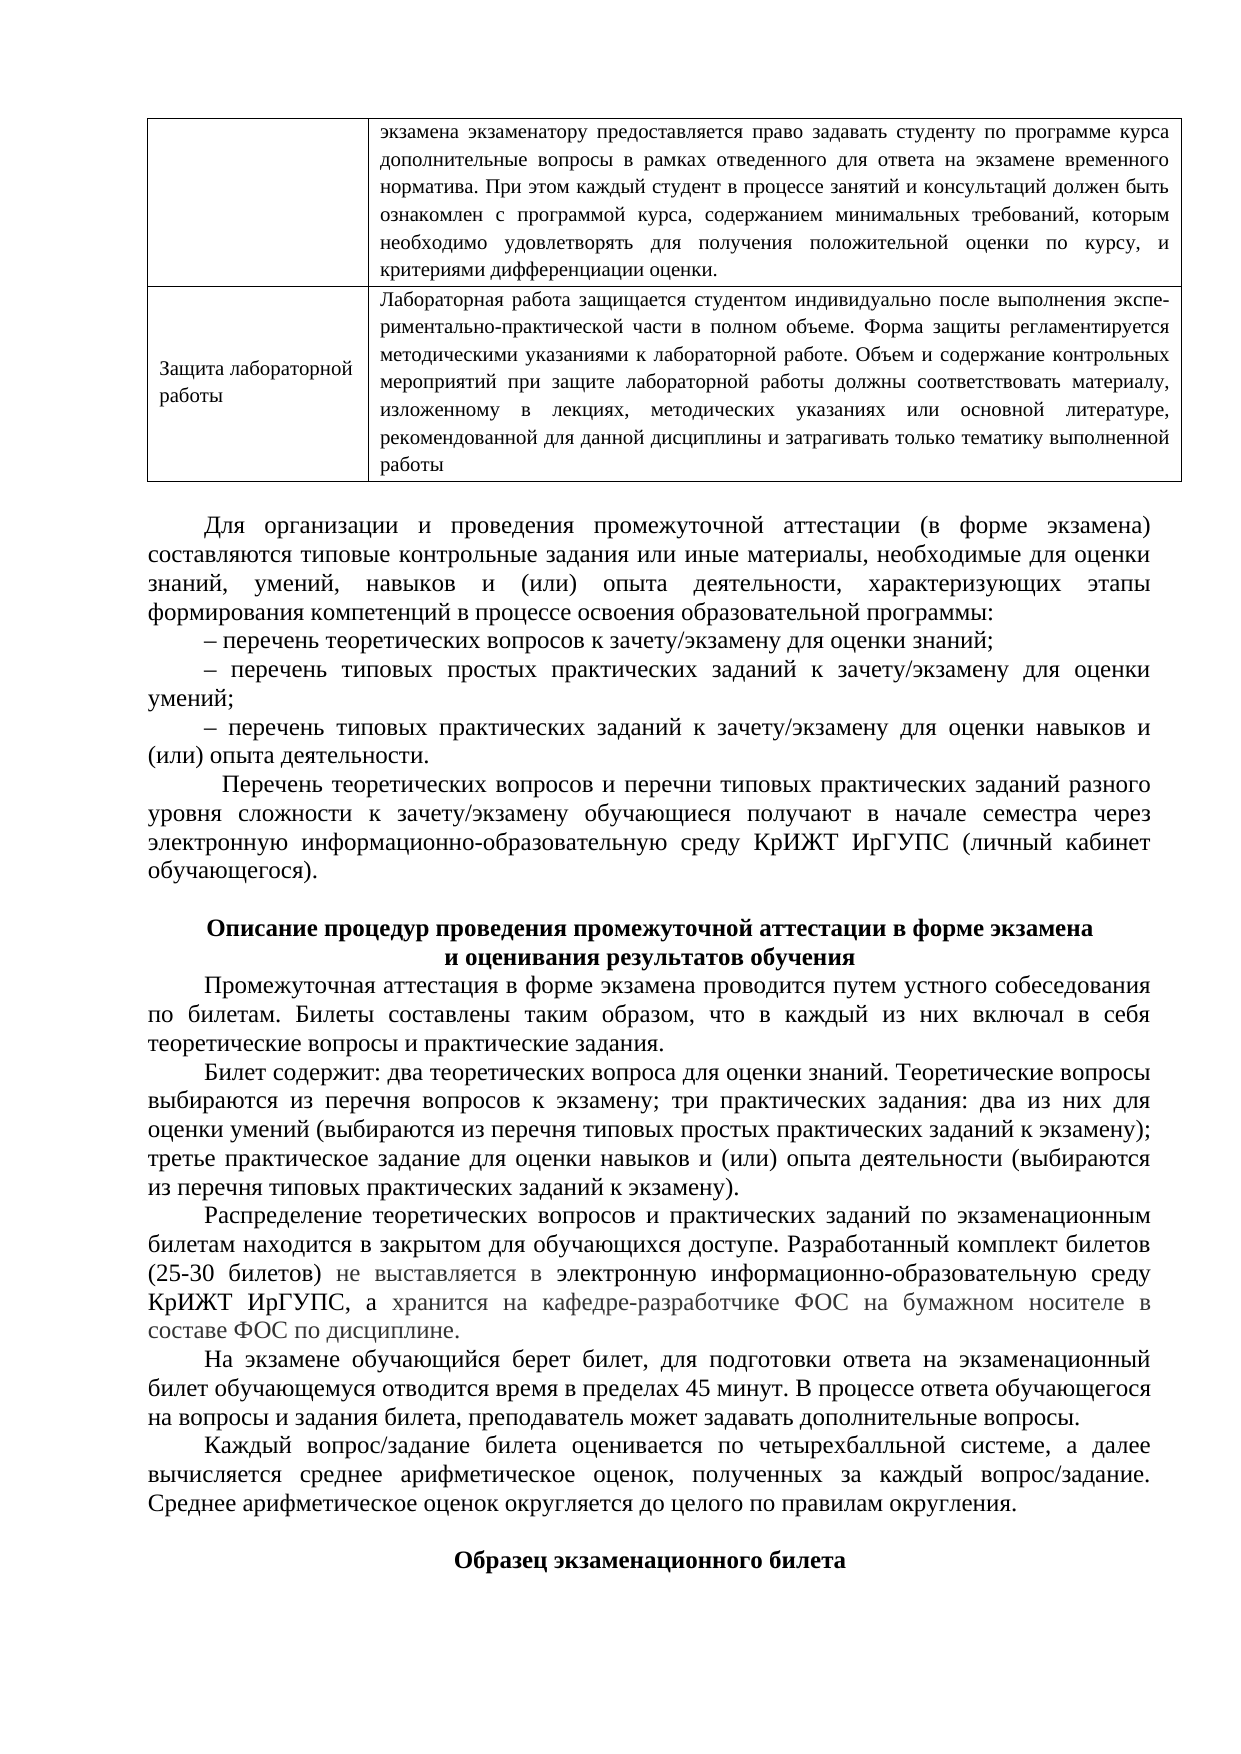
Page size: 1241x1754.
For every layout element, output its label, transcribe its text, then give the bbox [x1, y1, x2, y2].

text Описание процедур проведения промежуточной аттестации в форме экзамена [148, 913, 1152, 942]
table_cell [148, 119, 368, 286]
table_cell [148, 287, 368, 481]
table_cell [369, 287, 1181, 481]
text На экзамене обучающийся берет билет, для подготовки ответа на экзаменационный билет обучающемуся отводится время в пределах 45 минут. В процессе ответа обучающегося на вопросы и задания билета, преподаватель может задавать дополнительные вопросы. [148, 1344, 1152, 1430]
text – перечень теоретических вопросов к зачету/экзамену для оценки знаний; [148, 625, 1152, 654]
text Для организации и проведения промежуточной аттестации (в форме экзамена) составляются типовые контрольные задания или иные материалы, необходимые для оценки знаний, умений, навыков и (или) опыта деятельности, характеризующих этапы формирования компетенций в процессе освоения образовательной программы: [148, 510, 1152, 625]
text – перечень типовых практических заданий к зачету/экзамену для оценки навыков и (или) опыта деятельности. [148, 712, 1152, 769]
text Каждый вопрос/задание билета оценивается по четырехбалльной системе, а далее вычисляется среднее арифметическое оценок, полученных за каждый вопрос/задание. Среднее арифметическое оценок округляется до целого по правилам округления. [148, 1430, 1152, 1517]
text Промежуточная аттестация в форме экзамена проводится путем устного собеседования по билетам. Билеты составлены таким образом, что в каждый из них включал в себя теоретические вопросы и практические задания. [148, 970, 1152, 1057]
text Билет содержит: два теоретических вопроса для оценки знаний. Теоретические вопросы выбираются из перечня вопросов к экзамену; три практических задания: два из них для оценки умений (выбираются из перечня типовых простых практических заданий к экзамену); третье практическое задание для оценки навыков и (или) опыта деятельности (выбираются из перечня типовых практических заданий к экзамену). [148, 1057, 1152, 1200]
text Перечень теоретических вопросов и перечни типовых практических заданий разного уровня сложности к зачету/экзамену обучающиеся получают в начале семестра через электронную информационно-образовательную среду КрИЖТ ИрГУПС (личный кабинет обучающегося). [148, 769, 1152, 884]
text и оценивания результатов обучения [148, 942, 1152, 970]
text Распределение теоретических вопросов и практических заданий по экзаменационным билетам находится в закрытом для обучающихся доступе. Разработанный комплект билетов (25-30 билетов) не выставляется в электронную информационно-образовательную среду КрИЖТ ИрГУПС, а хранится на кафедре-разработчике ФОС на бумажном носителе в составе ФОС по дисциплине. [148, 1200, 1152, 1344]
text – перечень типовых простых практических заданий к зачету/экзамену для оценки умений; [148, 654, 1152, 712]
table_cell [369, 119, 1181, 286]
text Образец экзаменационного билета [148, 1545, 1152, 1574]
